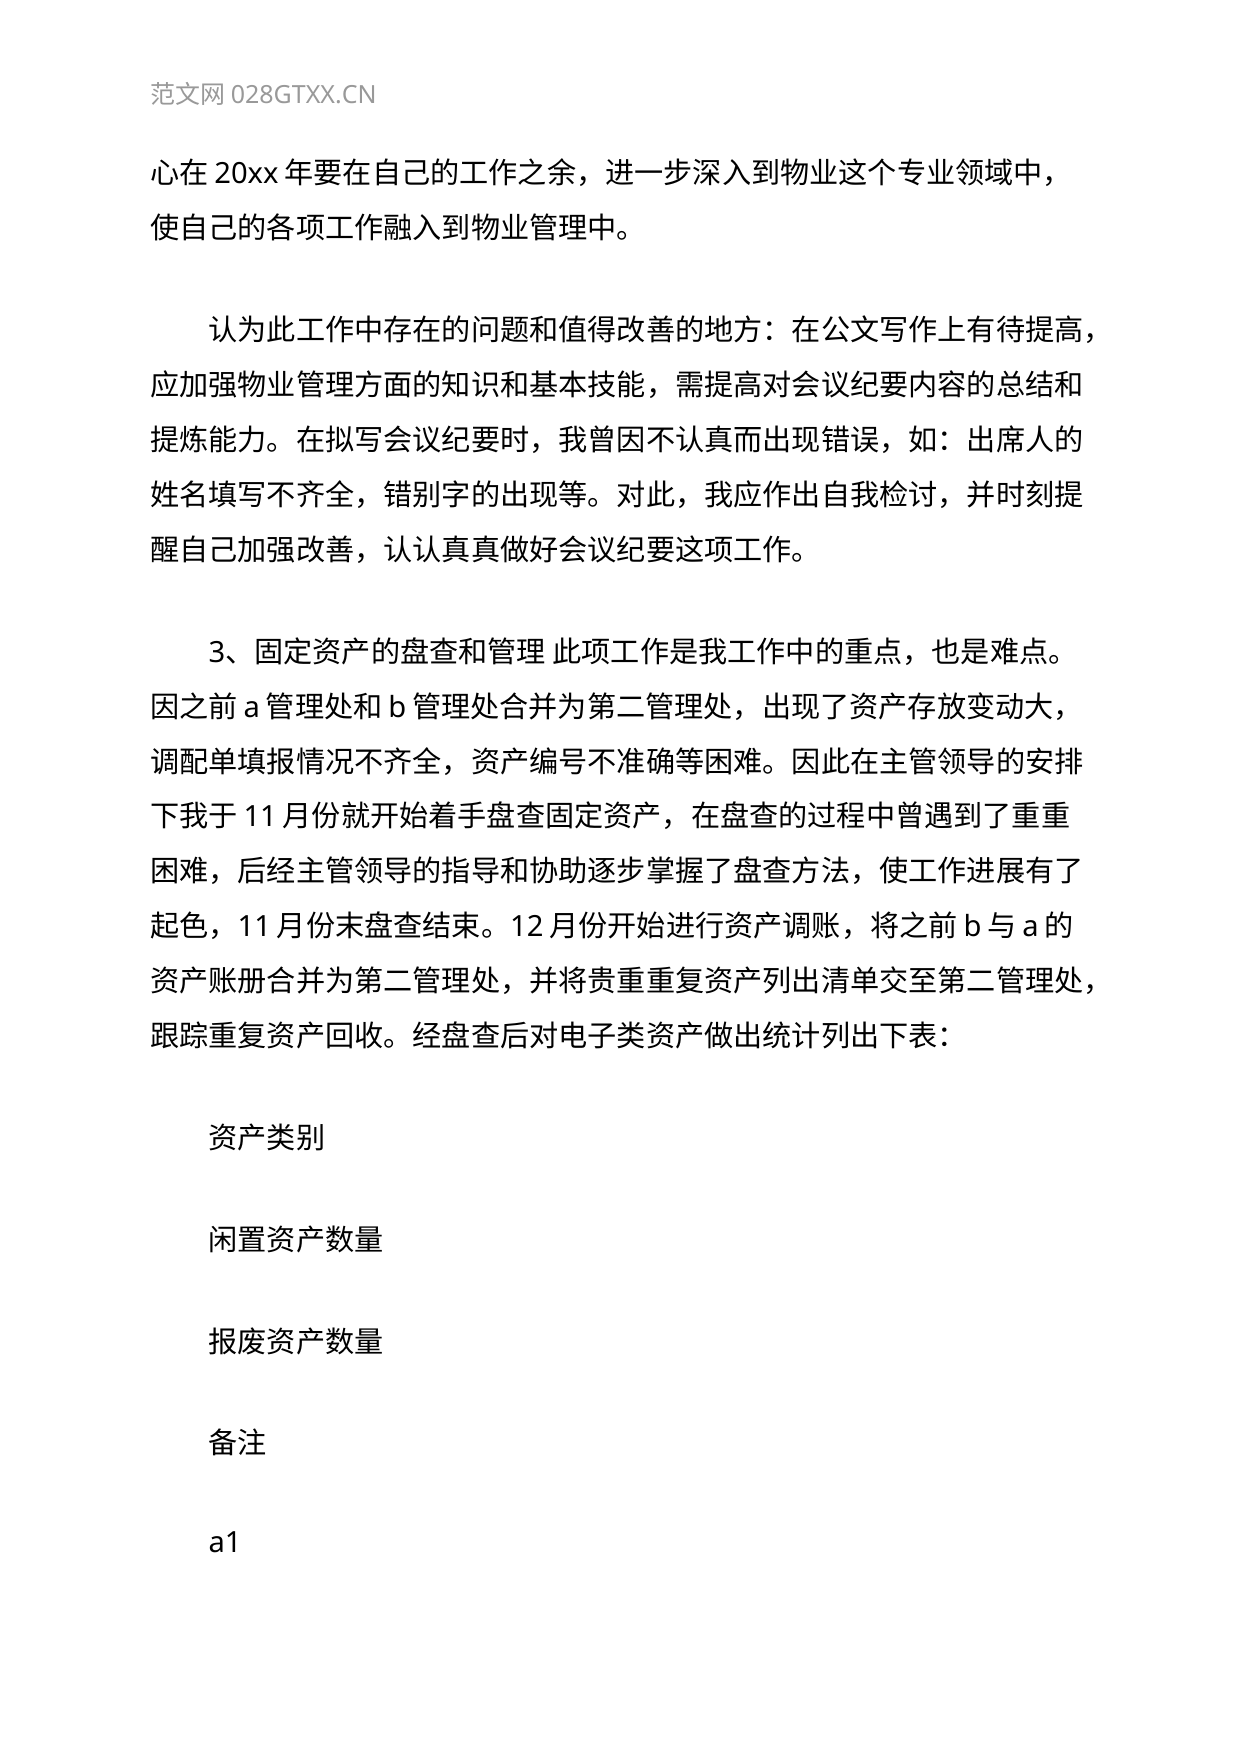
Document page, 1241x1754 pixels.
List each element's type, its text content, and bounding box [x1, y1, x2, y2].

text 资产类别 [150, 1114, 1090, 1157]
text 报废资产数量 [150, 1318, 1090, 1360]
text 3、固定资产的盘查和管理 此项工作是我工作中的重点，也是难点。因之前a管理处和b管理处合并为第二管理处，出现了资产存放变动大，调配单填报情况不齐全，资产编号不准确等困难。因此在主管领导的安排下我于11月份就开始着手盘查固定资产，在盘查的过程中曾遇到了重重困难，后经主管领导的指导和协助逐步掌握了盘查方法，使工作进展有了起色，11月份末盘查结束。12月份开始进行资产调账，将之前b与a的资产账册合并为第二管理处，并将贵重重复资产列出清单交至第二管理处，跟踪重复资产回收。经盘查后对电子类资产做出统计列出下表： [150, 628, 1090, 1055]
text 认为此工作中存在的问题和值得改善的地方：在公文写作上有待提高，应加强物业管理方面的知识和基本技能，需提高对会议纪要内容的总结和提炼能力。在拟写会议纪要时，我曾因不认真而出现错误，如：出席人的姓名填写不齐全，错别字的出现等。对此，我应作出自我检讨，并时刻提醒自己加强改善，认认真真做好会议纪要这项工作。 [150, 307, 1090, 569]
text 闲置资产数量 [150, 1216, 1090, 1259]
text 备注 [150, 1420, 1090, 1462]
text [150, 150, 1090, 247]
text a1 [150, 1522, 1090, 1561]
